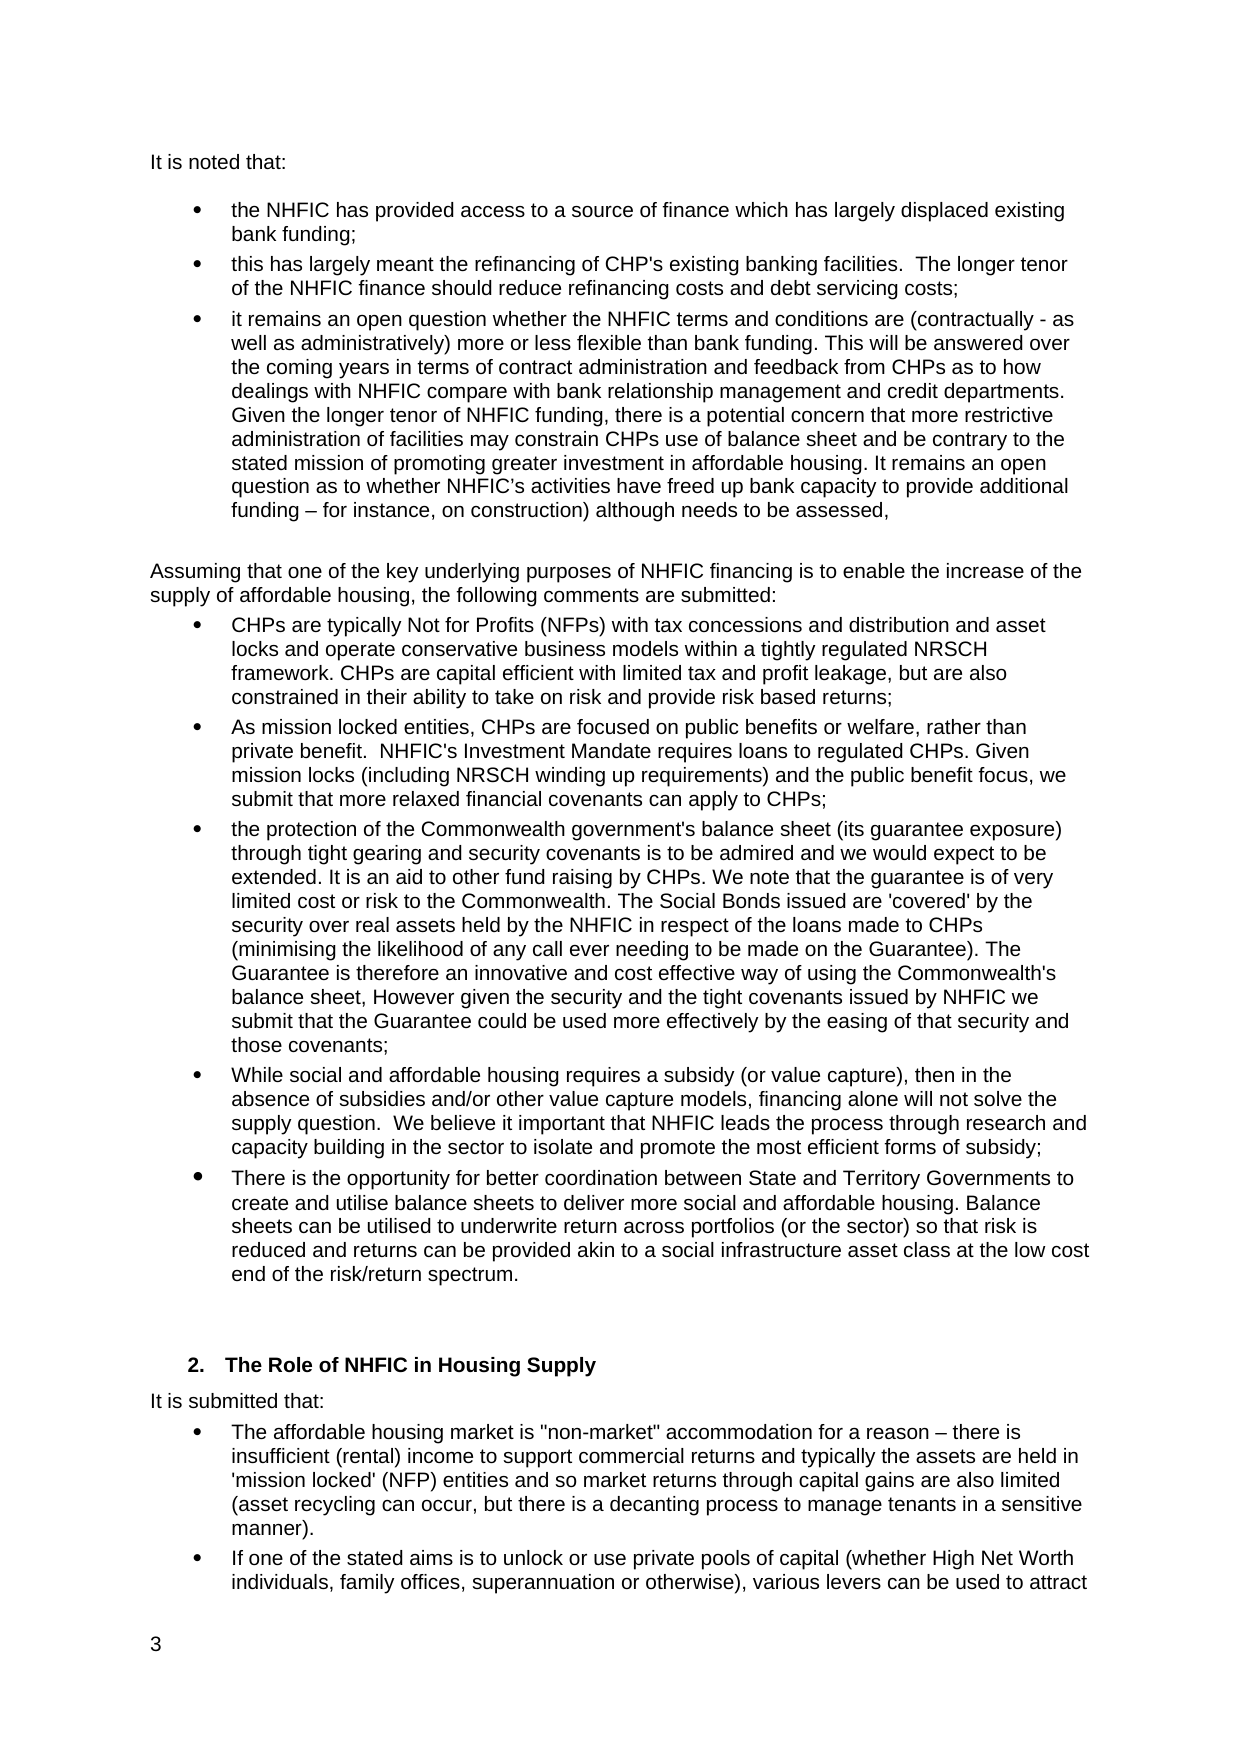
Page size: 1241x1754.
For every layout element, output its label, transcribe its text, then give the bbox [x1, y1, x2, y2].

text Assuming that one of the key underlying purposes of NHFIC financing is to enable the increase of the supply of affordable housing, the following comments are submitted: [150, 559, 1090, 607]
list As mission locked entities, CHPs are focused on public benefits or welfare, rather than private benefit. NHFIC's Investment Mandate requires loans to regulated CHPs. Given mission locks (including NRSCH winding up requirements) and the public benefit focus, we submit that more relaxed financial covenants can apply to CHPs; [194, 715, 1090, 811]
list The Role of NHFIC in Housing Supply [187, 1353, 1090, 1377]
list the protection of the Commonwealth government's balance sheet (its guarantee exposure) through tight gearing and security covenants is to be admired and we would expect to be extended. It is an aid to other fund raising by CHPs. We note that the guarantee is of very limited cost or risk to the Commonwealth. The Social Bonds issued are 'covered' by the security over real assets held by the NHFIC in respect of the loans made to CHPs (minimising the likelihood of any call ever needing to be made on the Guarantee). The Guarantee is therefore an innovative and cost effective way of using the Commonwealth's balance sheet, However given the security and the tight covenants issued by NHFIC we submit that the Guarantee could be used more effectively by the easing of that security and those covenants; [194, 817, 1090, 1057]
list The affordable housing market is "non-market" accommodation for a reason – there is insufficient (rental) income to support commercial returns and typically the assets are held in 'mission locked' (NFP) entities and so market returns through capital gains are also limited (asset recycling can occur, but there is a decanting process to manage tenants in a sensitive manner). [194, 1419, 1090, 1539]
list this has largely meant the refinancing of CHP's existing banking facilities. The longer tenor of the NHFIC finance should reduce refinancing costs and debt servicing costs; [194, 252, 1090, 300]
list CHPs are typically Not for Profits (NFPs) with tax concessions and distribution and asset locks and operate conservative business models within a tightly regulated NRSCH framework. CHPs are capital efficient with limited tax and profit leakage, but are also constrained in their ability to take on risk and provide risk based returns; [194, 613, 1090, 709]
list While social and affordable housing requires a subsidy (or value capture), then in the absence of subsidies and/or other value capture models, financing alone will not solve the supply question. We believe it important that NHFIC leads the process through research and capacity building in the sector to isolate and promote the most efficient forms of subsidy; [194, 1063, 1090, 1159]
list it remains an open question whether the NHFIC terms and conditions are (contractually - as well as administratively) more or less flexible than bank funding. This will be answered over the coming years in terms of contract administration and feedback from CHPs as to how dealings with NHFIC compare with bank relationship management and credit departments. Given the longer tenor of NHFIC funding, there is a potential concern that more restrictive administration of facilities may constrain CHPs use of balance sheet and be contrary to the stated mission of promoting greater investment in affordable housing. It remains an open question as to whether NHFIC’s activities have freed up bank capacity to provide additional funding – for instance, on construction) although needs to be assessed, [194, 306, 1090, 522]
list There is the opportunity for better coordination between State and Territory Governments to create and utilise balance sheets to deliver more social and affordable housing. Balance sheets can be utilised to underwrite return across portfolios (or the sector) so that risk is reduced and returns can be provided akin to a social infrastructure asset class at the low cost end of the risk/return spectrum. [194, 1165, 1090, 1286]
text It is submitted that: [150, 1389, 1090, 1413]
text It is noted that: [150, 150, 1090, 174]
list the NHFIC has provided access to a source of finance which has largely displaced existing bank funding; [194, 198, 1090, 246]
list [194, 1546, 1090, 1594]
